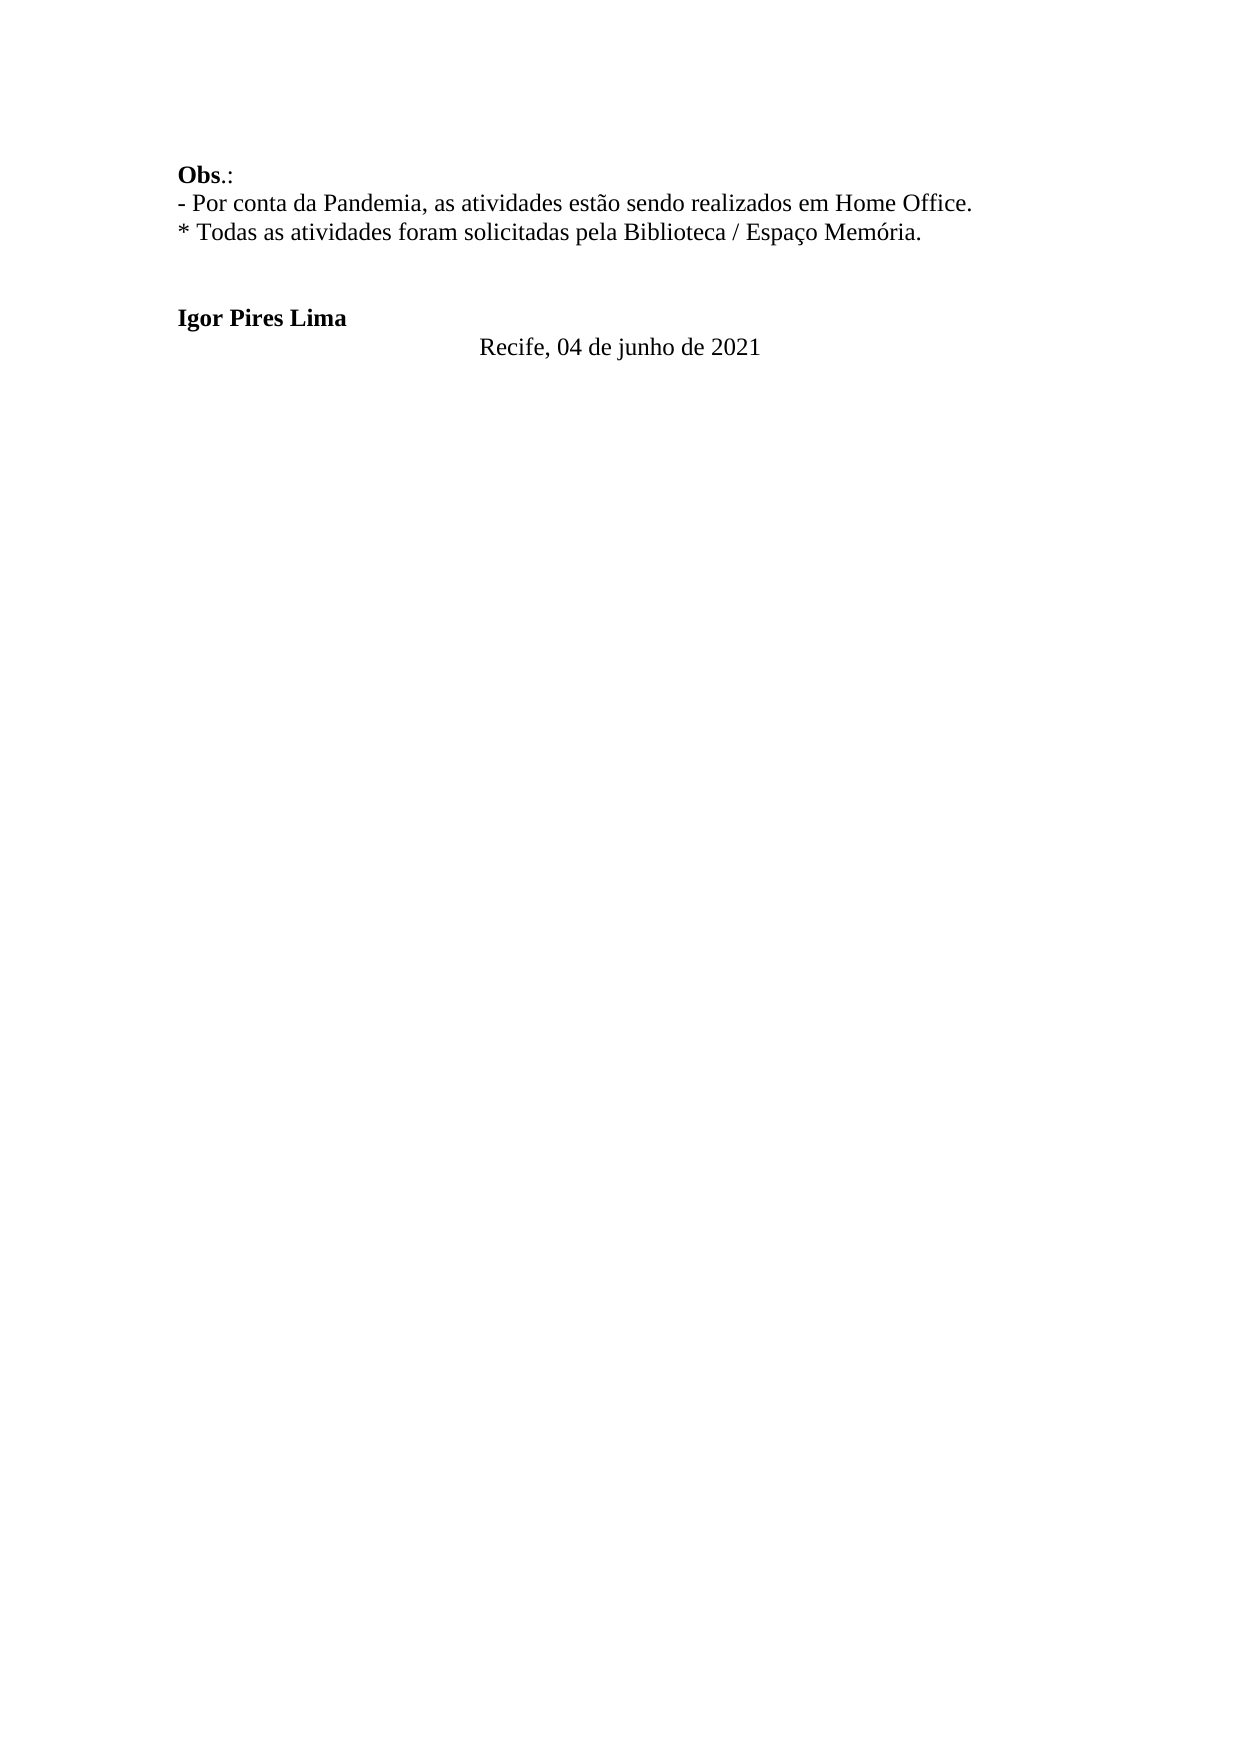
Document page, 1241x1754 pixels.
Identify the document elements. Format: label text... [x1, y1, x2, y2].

text Recife, 04 de junho de 2021 [177, 332, 1063, 361]
text Igor Pires Lima [177, 246, 1063, 332]
text * Todas as atividades foram solicitadas pela Biblioteca / Espaço Memória. [177, 217, 1063, 246]
text Obs.: [177, 160, 1063, 188]
text - Por conta da Pandemia, as atividades estão sendo realizados em Home Office. [177, 188, 1063, 217]
